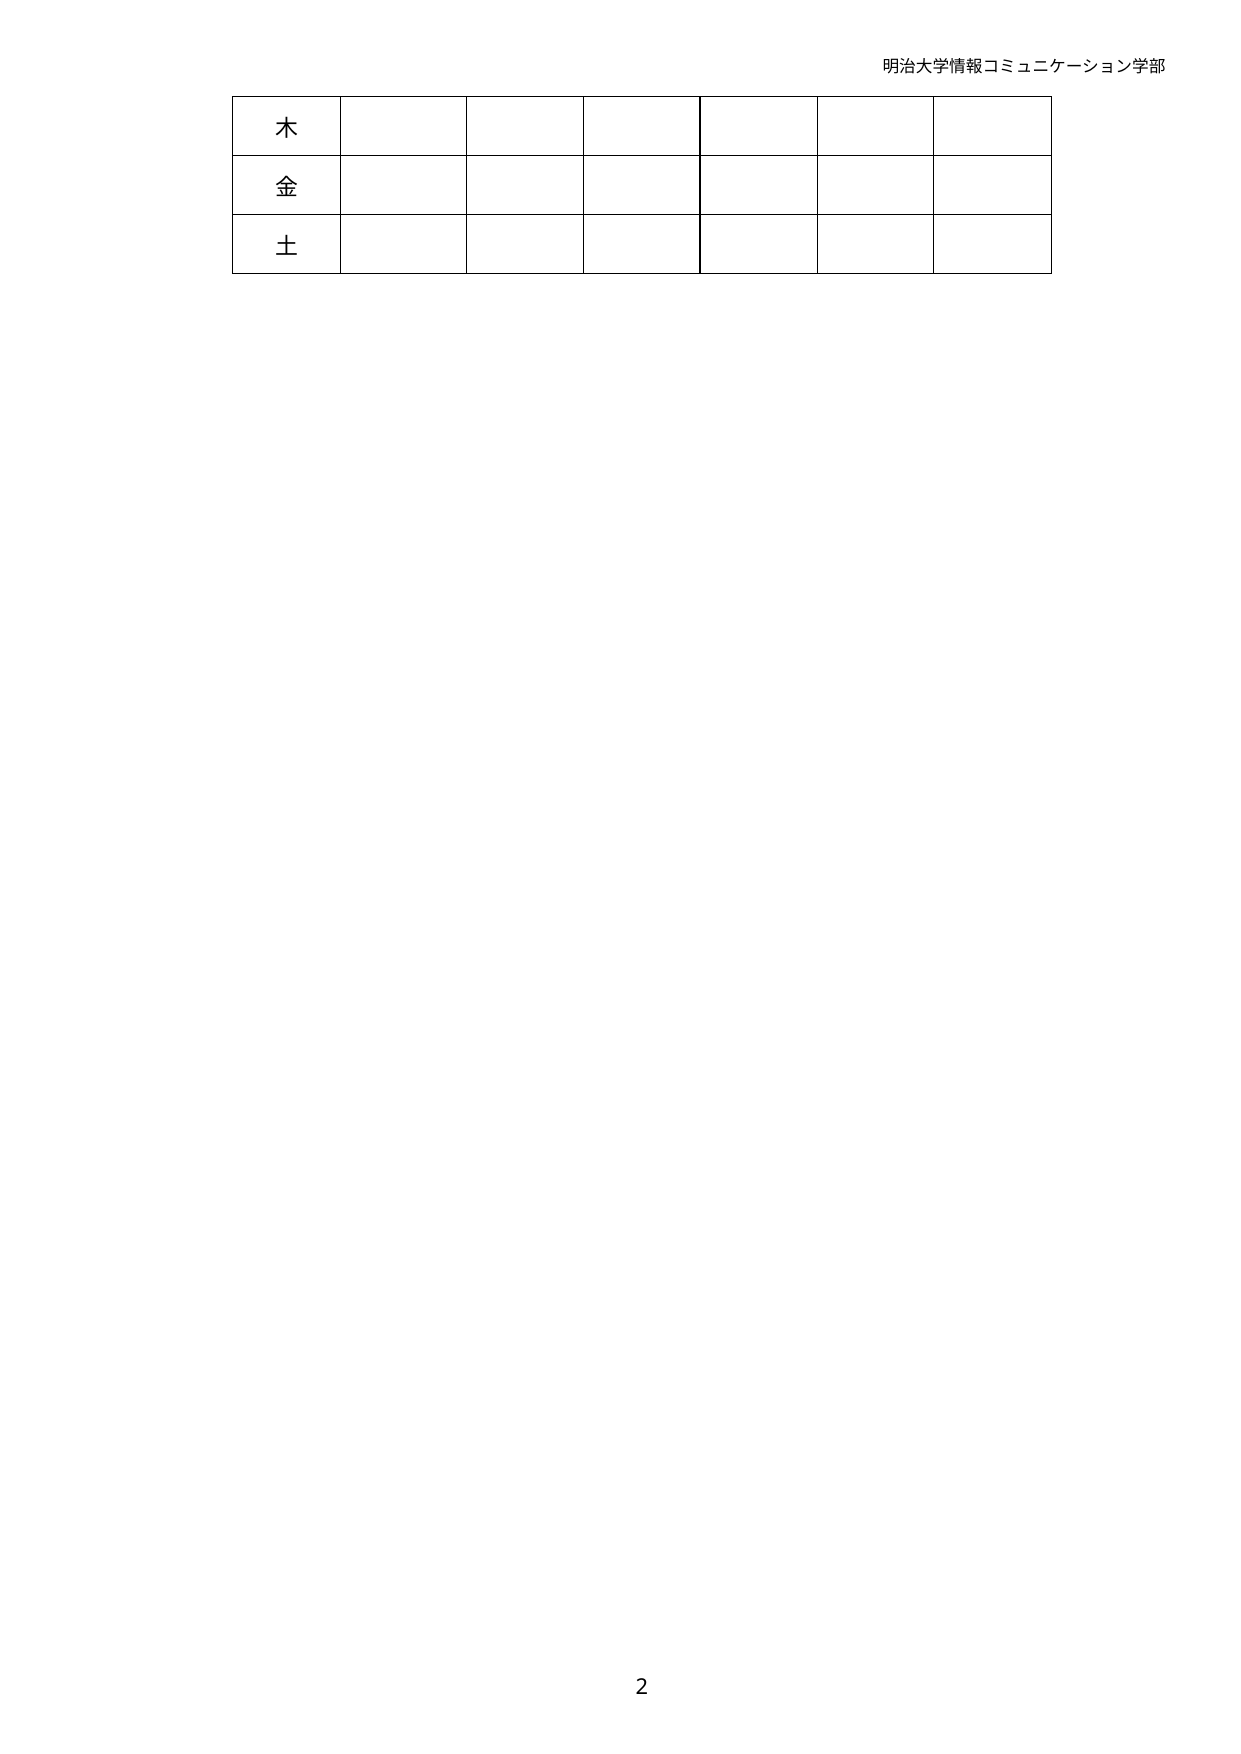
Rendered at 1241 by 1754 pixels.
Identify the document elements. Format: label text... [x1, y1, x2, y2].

table_cell [701, 215, 817, 273]
table_cell [934, 215, 1051, 273]
table_cell 金 [233, 156, 340, 214]
table_cell [467, 215, 583, 273]
table_cell [467, 156, 583, 214]
table_cell [818, 156, 933, 214]
table_cell [701, 97, 817, 155]
table_cell [818, 97, 933, 155]
table_cell [341, 97, 466, 155]
table_cell [584, 97, 699, 155]
table_cell [934, 156, 1051, 214]
table_cell [341, 215, 466, 273]
table_cell [467, 97, 583, 155]
table_cell 木 [233, 97, 340, 155]
table_cell [934, 97, 1051, 155]
table_cell [341, 156, 466, 214]
table_cell [701, 156, 817, 214]
table_cell [584, 156, 699, 214]
table_cell [818, 215, 933, 273]
table_cell [584, 215, 699, 273]
table_cell 土 [233, 215, 340, 273]
